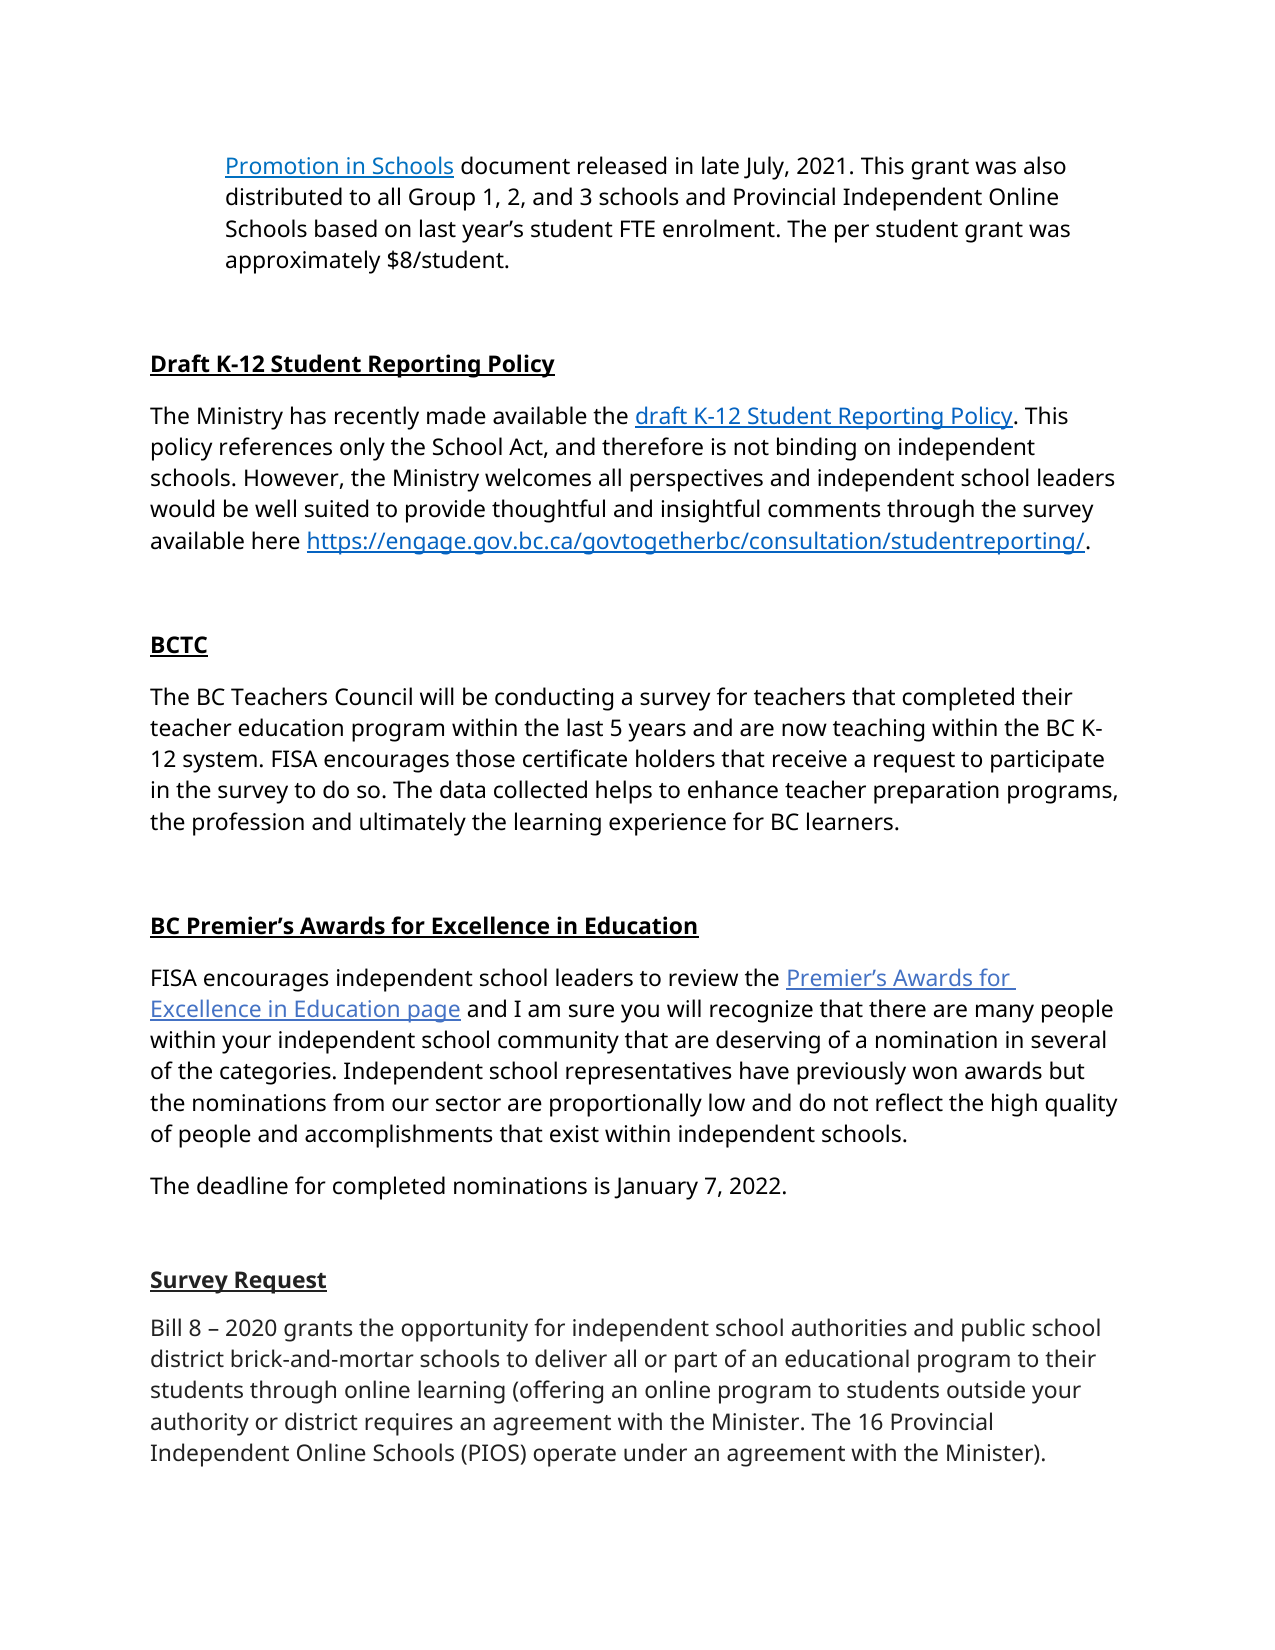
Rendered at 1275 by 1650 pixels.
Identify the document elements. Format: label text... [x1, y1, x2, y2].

text Survey Request [150, 1264, 1125, 1295]
text Bill 8 – 2020 grants the opportunity for independent school authorities and public school district brick-and-mortar schools to deliver all or part of an educational program to their students through online learning (offering an online program to students outside your authority or district requires an agreement with the Minister. The 16 Provincial Independent Online Schools (PIOS) operate under an agreement with the Minister). [150, 1312, 1125, 1468]
text The Ministry has recently made available the draft K-12 Student Reporting Policy. This policy references only the School Act, and therefore is not binding on independent schools. However, the Ministry welcomes all perspectives and independent school leaders would be well suited to provide thoughtful and insightful comments through the survey available here https://engage.gov.bc.ca/govtogetherbc/consultation/studentreporting/. [150, 400, 1125, 556]
text The BC Teachers Council will be conducting a survey for teachers that completed their teacher education program within the last 5 years and are now teaching within the BC K-12 system. FISA encourages those certificate holders that receive a request to participate in the survey to do so. The data collected helps to enhance teacher preparation programs, the profession and ultimately the learning experience for BC learners. [150, 681, 1125, 837]
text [225, 150, 1125, 275]
text BC Premier’s Awards for Excellence in Education [150, 909, 1125, 941]
text FISA encourages independent school leaders to review the Premier’s Awards for Excellence in Education page and I am sure you will recognize that there are many people within your independent school community that are deserving of a nomination in several of the categories. Independent school representatives have previously won awards but the nominations from our sector are proportionally low and do not reflect the high quality of people and accomplishments that exist within independent schools. [150, 962, 1125, 1149]
text The deadline for completed nominations is January 7, 2022. [150, 1170, 1125, 1201]
text Draft K-12 Student Reporting Policy [150, 348, 1125, 379]
text BCTC [150, 629, 1125, 660]
